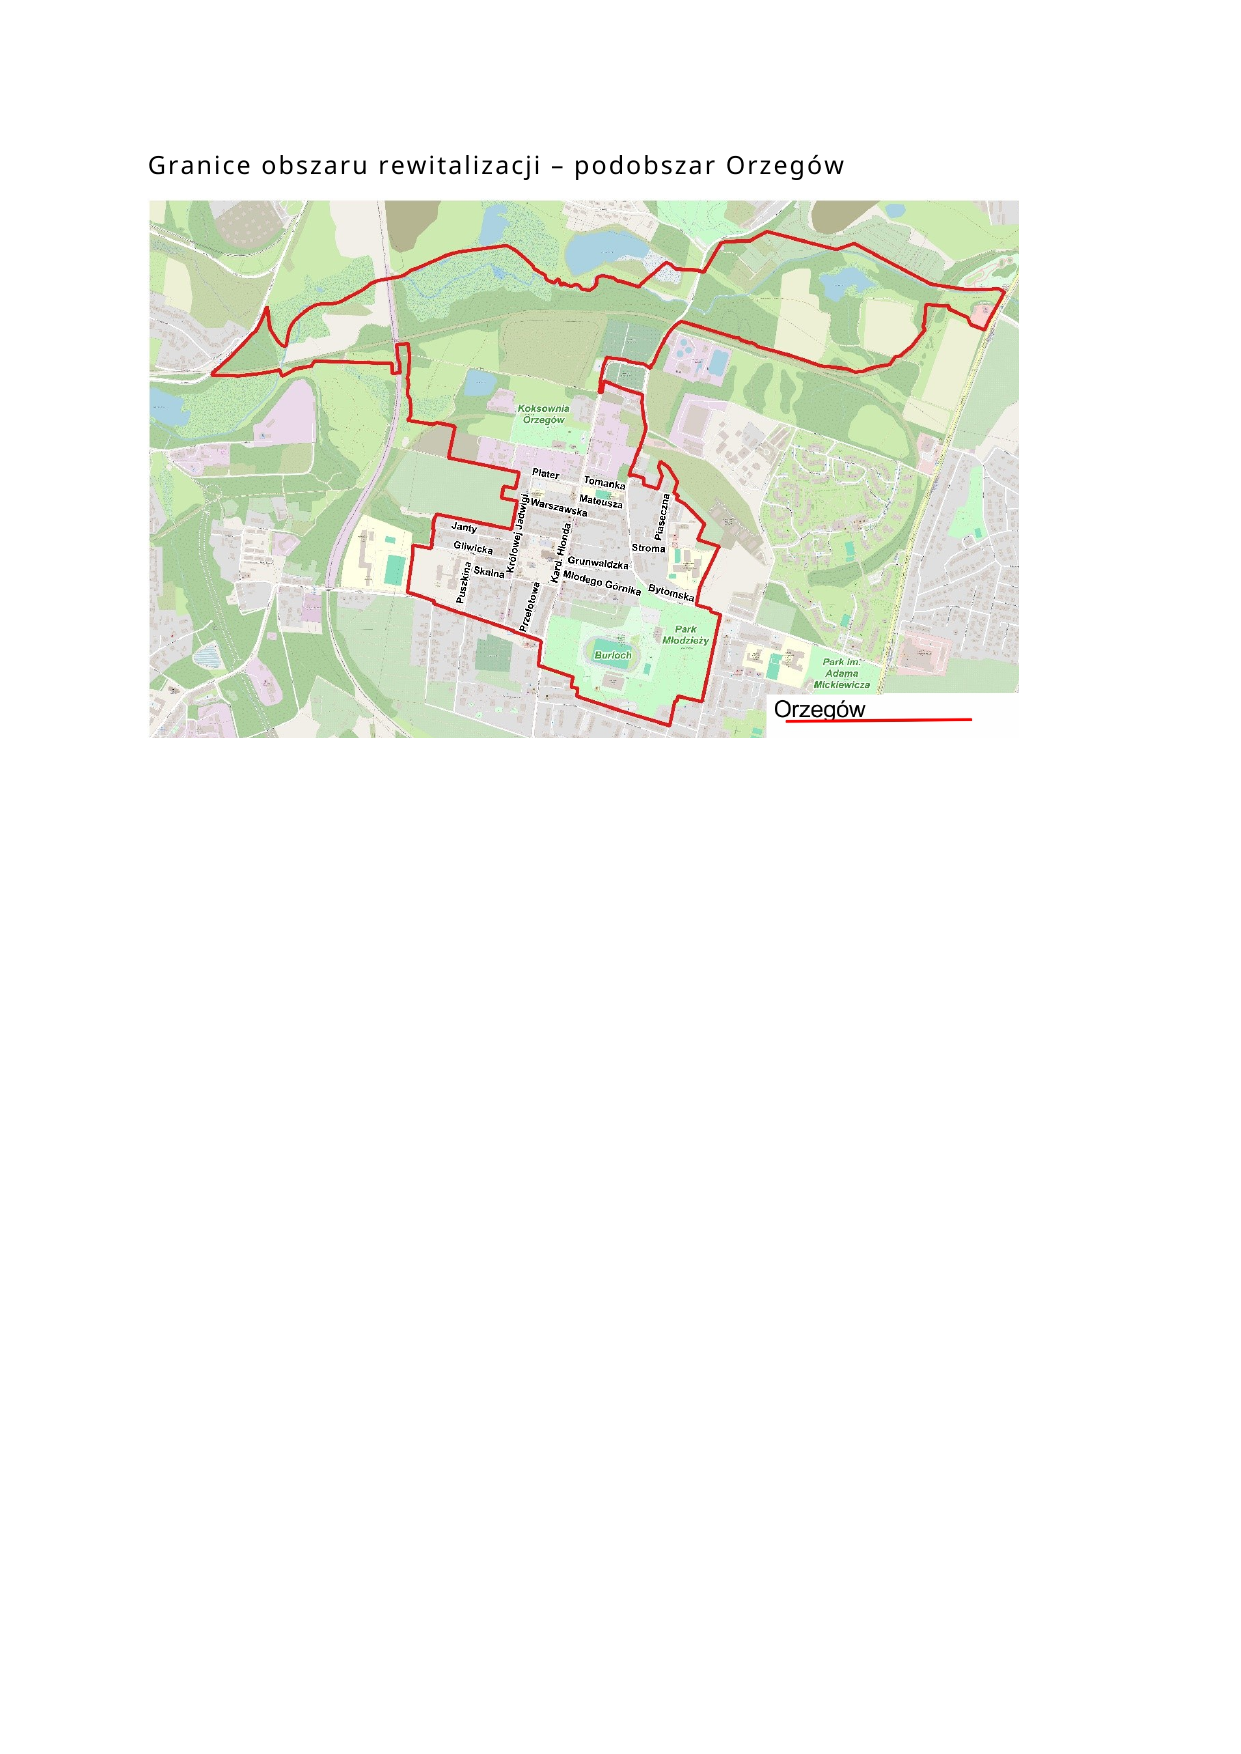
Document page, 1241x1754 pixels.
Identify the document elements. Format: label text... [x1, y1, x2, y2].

picture [147, 198, 1019, 738]
text Granice obszaru rewitalizacji – podobszar Orzegów [148, 148, 1092, 182]
